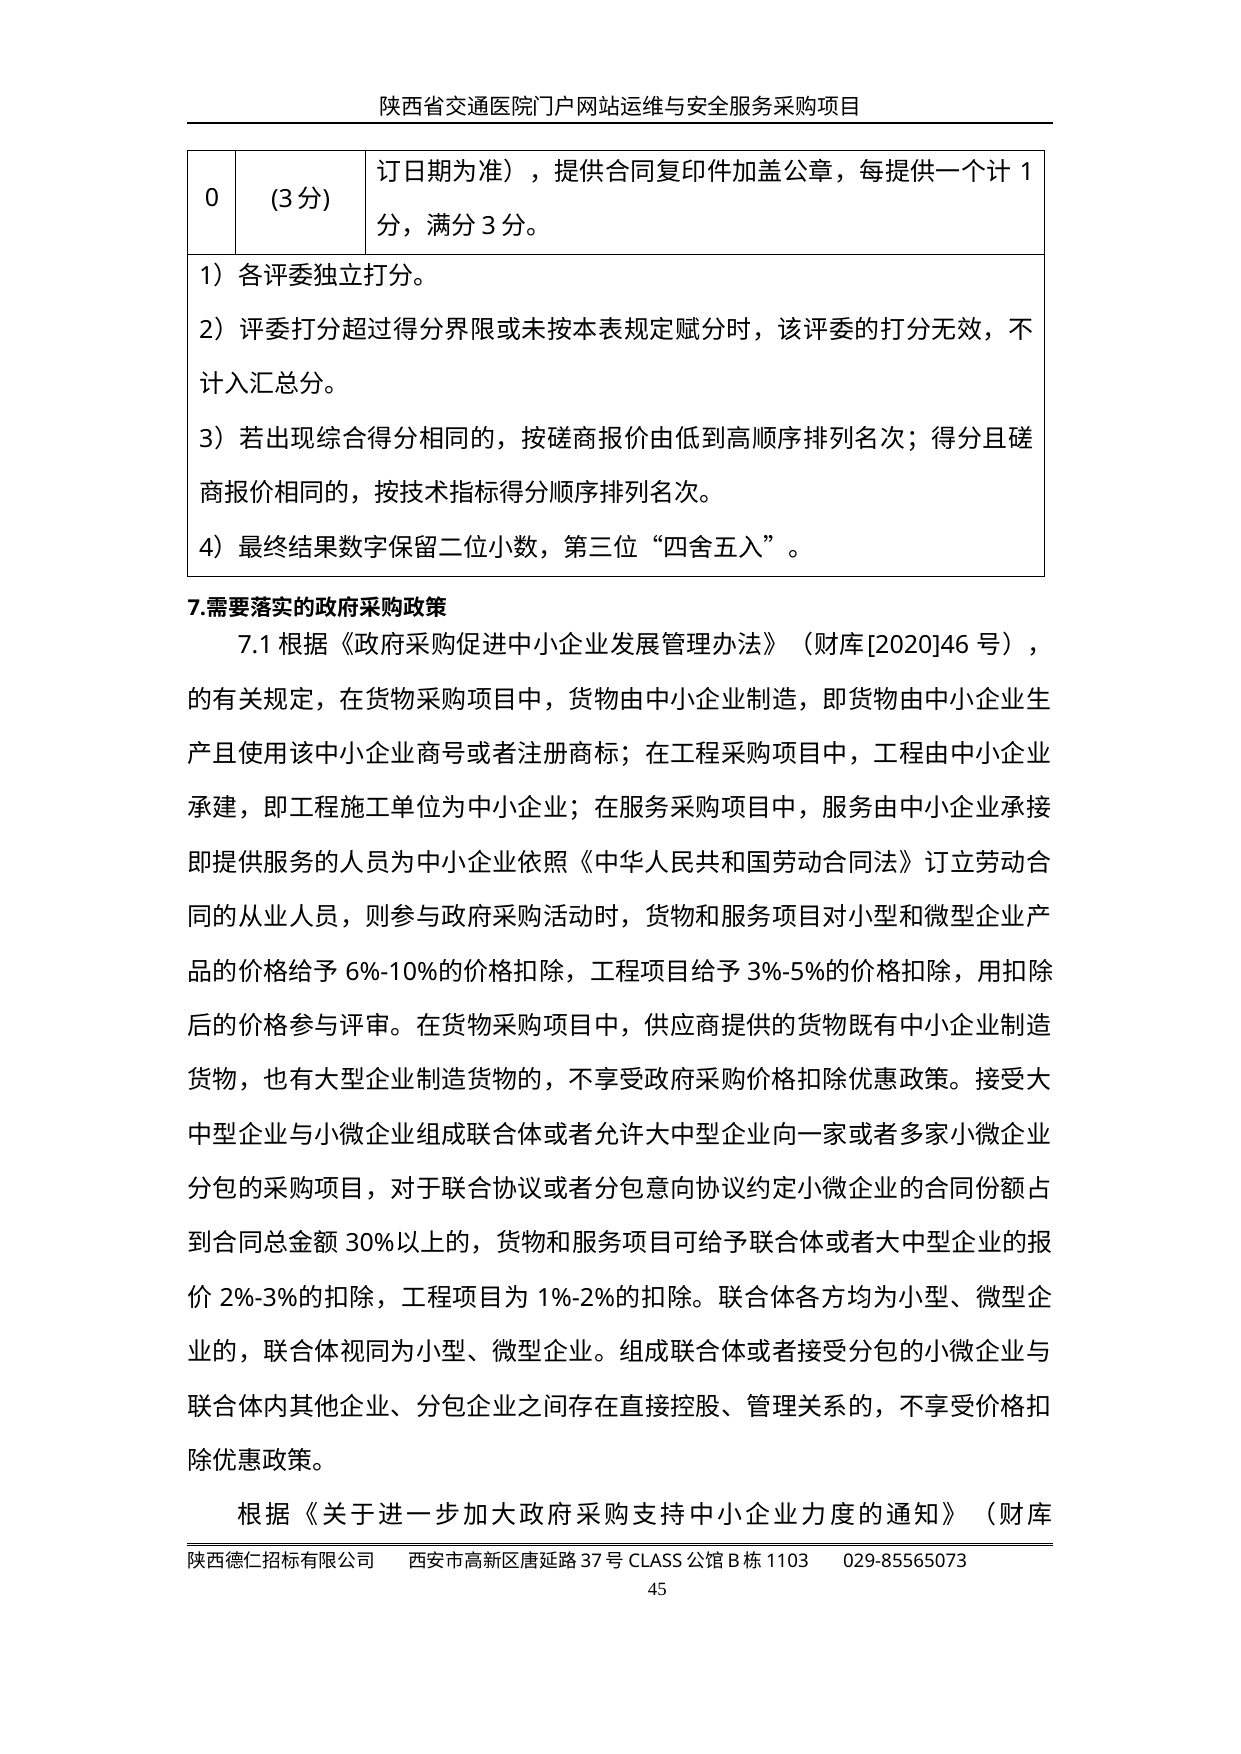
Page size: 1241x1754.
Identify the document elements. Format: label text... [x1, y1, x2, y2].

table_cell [366, 151, 1044, 254]
table_cell 1）各评委独立打分。 2）评委打分超过得分界限或未按本表规定赋分时，该评委的打分无效，不计入汇总分。 3）若出现综合得分相同的，按磋商报价由低到高顺序排列名次；得分且磋商报价相同的，按技术指标得分顺序排列名次。 4）最终结果数字保留二位小数，第三位“四舍五入”。 [188, 255, 1044, 576]
table_cell 类似业绩 (3分) [236, 151, 365, 254]
table_cell 10 [188, 151, 235, 254]
text 7.需要落实的政府采购政策 [187, 577, 1053, 625]
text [187, 1495, 1053, 1531]
text 7.1根据《政府采购促进中小企业发展管理办法》（财库[2020]46 号），的有关规定，在货物采购项目中，货物由中小企业制造，即货物由中小企业生产且使用该中小企业商号或者注册商标；在工程采购项目中，工程由中小企业承建，即工程施工单位为中小企业；在服务采购项目中，服务由中小企业承接，即提供服务的人员为中小企业依照《中华人民共和国劳动合同法》订立劳动合同的从业人员，则参与政府采购活动时，货物和服务项目对小型和微型企业产品的价格给予 6%-10%的价格扣除，工程项目给予3%-5%的价格扣除，用扣除后的价格参与评审。在货物采购项目中，供应商提供的货物既有中小企业制造货物，也有大型企业制造货物的，不享受政府采购价格扣除优惠政策。接受大中型企业与小微企业组成联合体或者允许大中型企业向一家或者多家小微企业分包的采购项目，对于联合协议或者分包意向协议约定小微企业的合同份额占到合同总金额 30%以上的，货物和服务项目可给予联合体或者大中型企业的报价 2%-3%的扣除，工程项目为 1%-2%的扣除。联合体各方均为小型、微型企业的，联合体视同为小型、微型企业。组成联合体或者接受分包的小微企业与联合体内其他企业、分包企业之间存在直接控股、管理关系的，不享受价格扣除优惠政策。 [187, 625, 1053, 1477]
